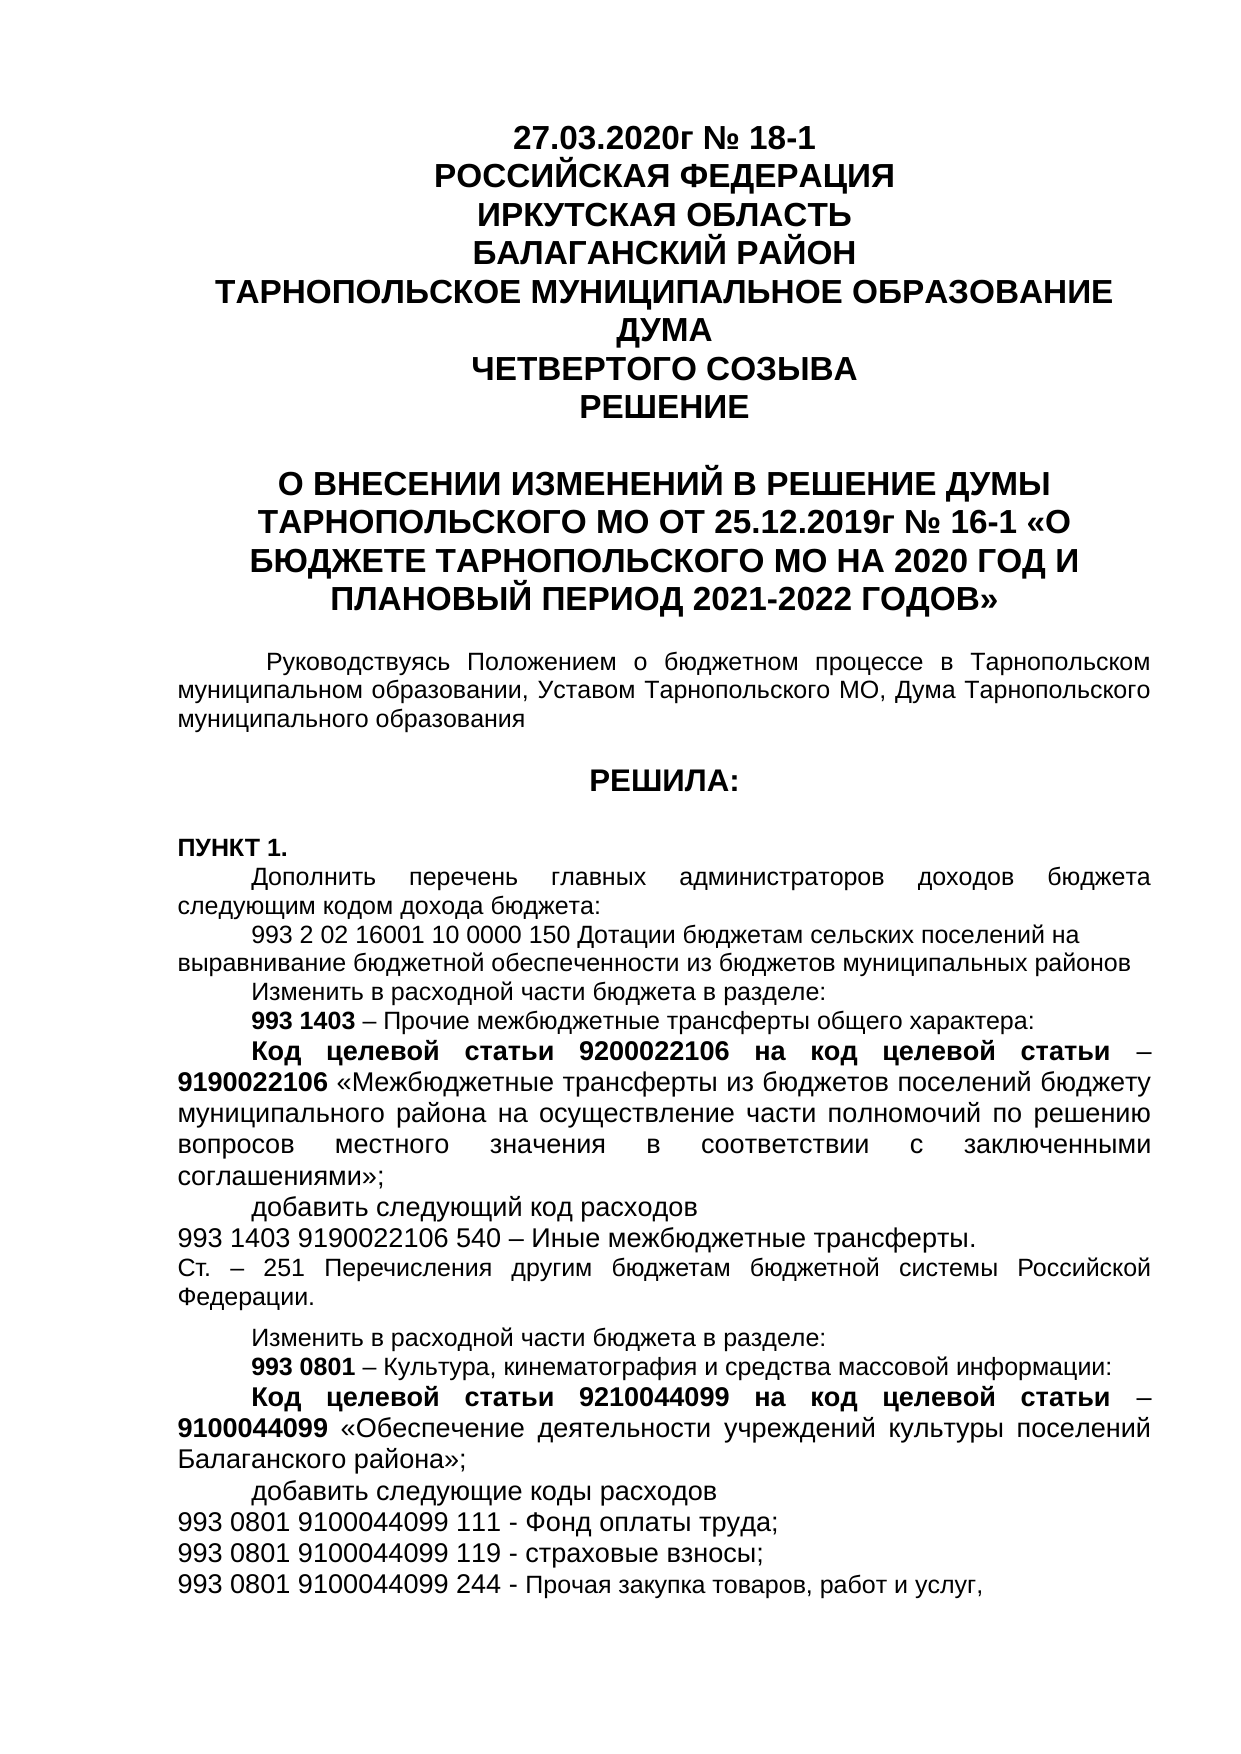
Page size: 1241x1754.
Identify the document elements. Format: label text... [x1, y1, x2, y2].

text Ст. – 251 Перечисления другим бюджетам бюджетной системы Российской Федерации. [177, 1253, 1152, 1311]
text ТАРНОПОЛЬСКОЕ МУНИЦИПАЛЬНОЕ ОБРАЗОВАНИЕ [177, 272, 1152, 310]
text добавить следующие коды расходов [177, 1475, 1152, 1506]
text 993 1403 9190022106 540 – Иные межбюджетные трансферты. [177, 1222, 1152, 1253]
text 27.03.2020г № 18-1 [177, 118, 1152, 157]
text добавить следующий код расходов [177, 1191, 1152, 1222]
text ДУМА [177, 310, 1152, 349]
title РЕШЕНИЕ [177, 387, 1152, 426]
text Изменить в расходной части бюджета в разделе: [177, 1323, 1152, 1352]
text ЧЕТВЕРТОГО СОЗЫВА [177, 349, 1152, 387]
text 993 0801 – Культура, кинематография и средства массовой информации: [177, 1352, 1152, 1381]
text 993 2 02 16001 10 0000 150 Дотации бюджетам сельских поселений на выравнивание бюджетной обеспеченности из бюджетов муниципальных районов [177, 920, 1152, 977]
text Руководствуясь Положением о бюджетном процессе в Тарнопольском муниципальном образовании, Уставом Тарнопольского МО, Дума Тарнопольского муниципального образования [177, 647, 1152, 733]
text РЕШИЛА: [177, 762, 1152, 797]
text Дополнить перечень главных администраторов доходов бюджета следующим кодом дохода бюджета: [177, 862, 1152, 920]
text Изменить в расходной части бюджета в разделе: [177, 977, 1152, 1006]
text РОССИЙСКАЯ ФЕДЕРАЦИЯ [177, 157, 1152, 195]
text О ВНЕСЕНИИ ИЗМЕНЕНИЙ В РЕШЕНИЕ ДУМЫ ТАРНОПОЛЬСКОГО МО ОТ 25.12.2019г № 16-1 «О БЮДЖЕТЕ ТАРНОПОЛЬСКОГО МО НА 2020 ГОД И ПЛАНОВЫЙ ПЕРИОД 2021-2022 ГОДОВ» [177, 464, 1152, 618]
text ИРКУТСКАЯ ОБЛАСТЬ [177, 195, 1152, 233]
text 993 0801 9100044099 244 - Прочая закупка товаров, работ и услуг, [177, 1568, 1152, 1600]
text Код целевой статьи 9200022106 на код целевой статьи –9190022106 «Межбюджетные трансферты из бюджетов поселений бюджету муниципального района на осуществление части полномочий по решению вопросов местного значения в соответствии с заключенными соглашениями»; [177, 1035, 1152, 1191]
text ПУНКТ 1. [177, 833, 1152, 862]
text 993 1403 – Прочие межбюджетные трансферты общего характера: [177, 1006, 1152, 1035]
text Код целевой статьи 9210044099 на код целевой статьи –9100044099 «Обеспечение деятельности учреждений культуры поселений Балаганского района»; [177, 1381, 1152, 1475]
text 993 0801 9100044099 111 - Фонд оплаты труда; [177, 1506, 1152, 1537]
text БАЛАГАНСКИЙ РАЙОН [177, 233, 1152, 272]
text 993 0801 9100044099 119 - страховые взносы; [177, 1537, 1152, 1568]
